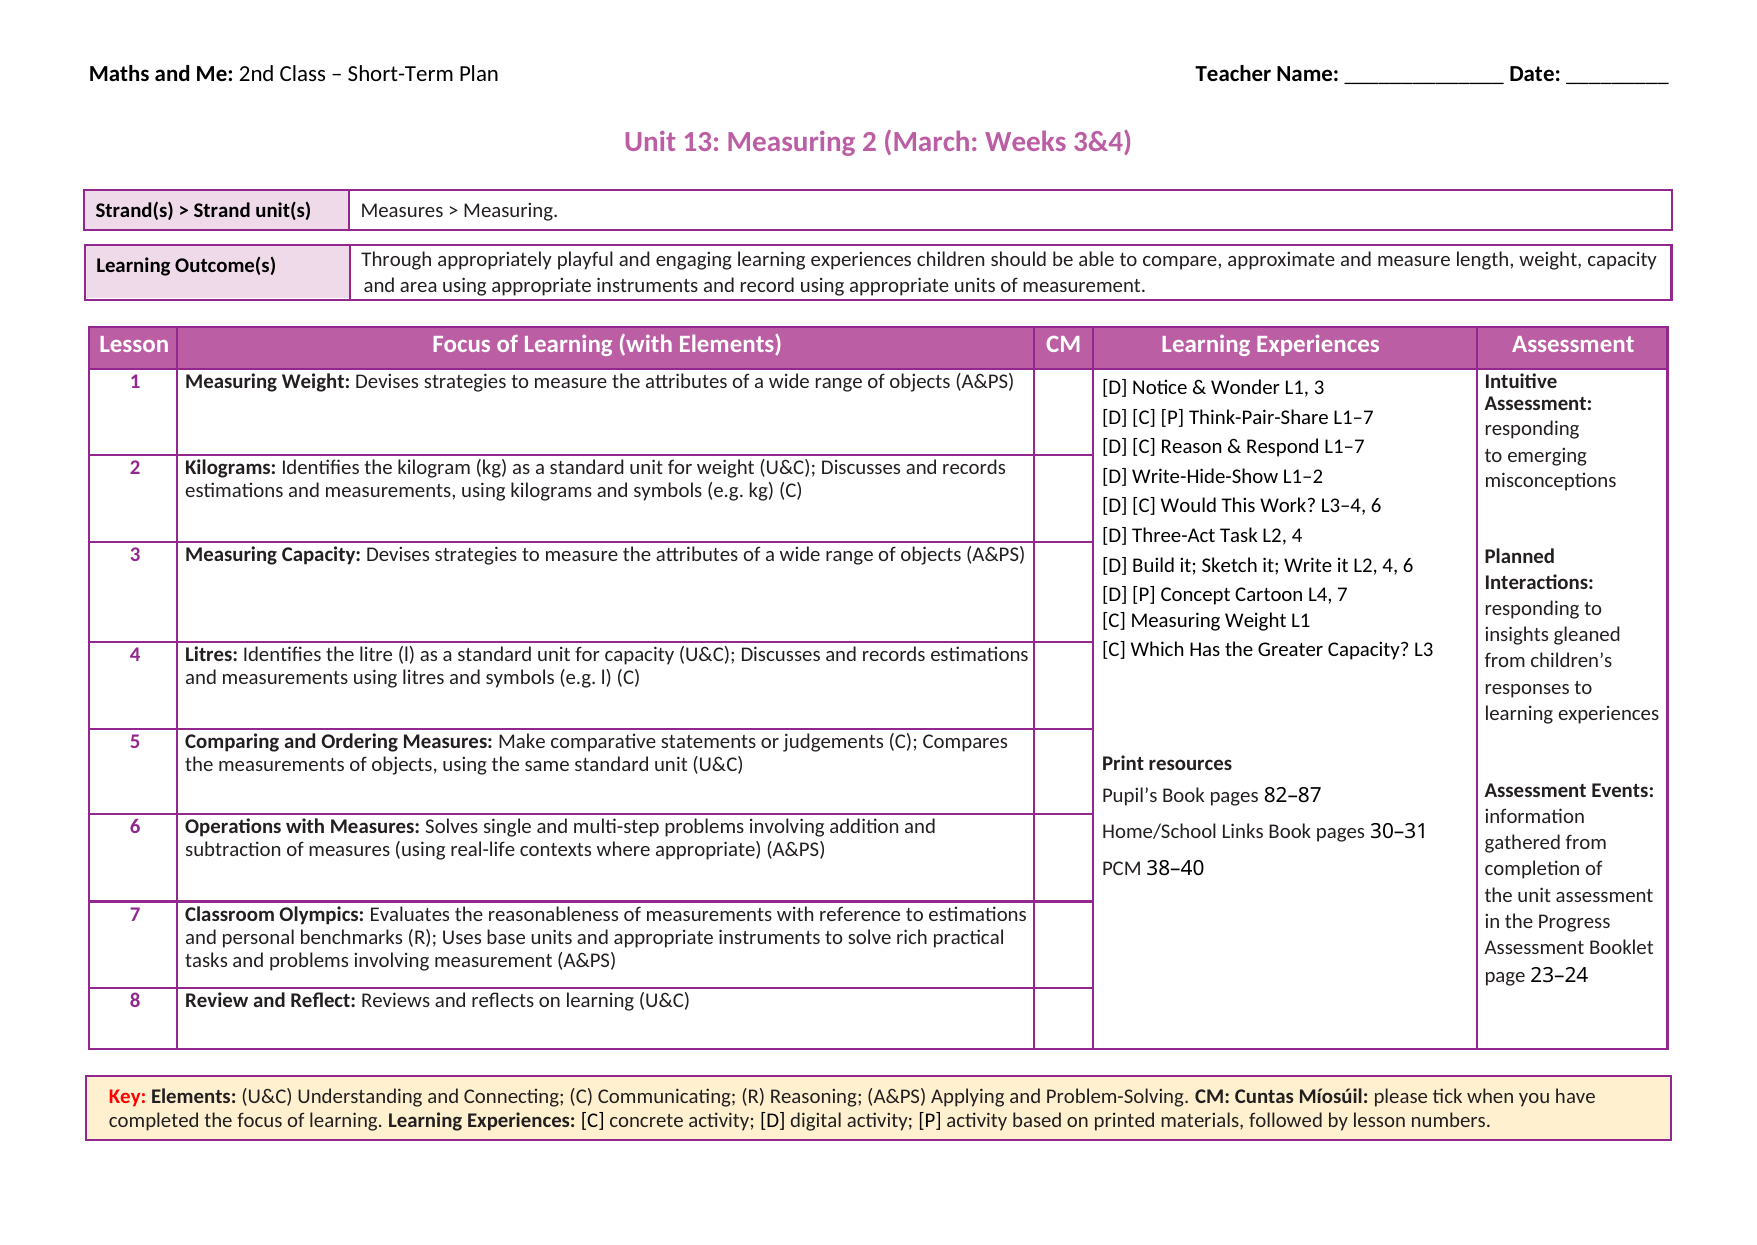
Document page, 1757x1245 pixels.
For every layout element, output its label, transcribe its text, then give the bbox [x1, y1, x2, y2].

table_cell 7 [90, 903, 176, 987]
table_cell Measuring Capacity: Devises strategies to measure the attributes of a wide range of objects (A&PS) [178, 543, 1033, 641]
table_cell Measuring Weight: Devises strategies to measure the attributes of a wide range of objects (A&PS) [178, 370, 1033, 454]
table_cell [1035, 730, 1092, 813]
table_header Lesson [90, 328, 176, 368]
table_cell [1035, 543, 1092, 641]
table_cell Review and Reflect: Reviews and reflects on learning (U&C) [178, 989, 1033, 1048]
table_cell [1035, 903, 1092, 987]
table_cell Intuitive Assessment: responding to emerging misconceptions Planned Interactions: responding to insights gleaned from children’s responses to learning experiences Assessment Events: information gathered from completion of the unit assessment in the Progress Assessment Booklet page 23–24 [1478, 370, 1666, 1048]
table_header Through appropriately playful and engaging learning experiences children should be able to compare, approximate and measure length, weight, capacity and area using appropriate instruments and record using appropriate units of measurement. [351, 246, 1670, 298]
table_cell [1035, 456, 1092, 541]
table_cell 3 [90, 543, 176, 641]
table_header Assessment [1478, 328, 1666, 368]
table_header Learning Outcome(s) [86, 246, 349, 298]
table_cell 1 [90, 370, 176, 454]
table_cell 8 [90, 989, 176, 1048]
table_header Key: Elements: (U&C) Understanding and Connecting; (C) Communicating; (R) Reasoning; (A&PS) Applying and Problem-Solving. CM: Cuntas Míosúil: please tick when you have completed the focus of learning. Learning Experiences: [C] concrete activity; [D] digital activity; [P] activity based on printed materials, followed by lesson numbers. [87, 1077, 1670, 1139]
table_cell 6 [90, 815, 176, 900]
table_cell 5 [90, 730, 176, 813]
table_header Learning Experiences [1094, 328, 1476, 368]
table_cell Litres: Identifies the litre (l) as a standard unit for capacity (U&C); Discusses and records estimations and measurements using litres and symbols (e.g. l) (C) [178, 643, 1033, 728]
table_cell [1035, 370, 1092, 454]
table_header Focus of Learning (with Elements) [178, 328, 1033, 368]
table_cell Classroom Olympics: Evaluates the reasonableness of measurements with reference to estimations and personal benchmarks (R); Uses base units and appropriate instruments to solve rich practical tasks and problems involving measurement (A&PS) [178, 903, 1033, 987]
table_header CM [1035, 328, 1092, 368]
table_cell [D] Notice & Wonder L1, 3 [D] [C] [P] Think-Pair-Share L1–7 [D] [C] Reason & Respond L1–7 [D] Write-Hide-Show L1–2 [D] [C] Would This Work? L3–4, 6 [D] Three-Act Task L2, 4 [D] Build it; Sketch it; Write it L2, 4, 6 [D] [P] Concept Cartoon L4, 7 [C] Measuring Weight L1 [C] Which Has the Greater Capacity? L3 Print resources Pupil’s Book pages 82–87 Home/School Links Book pages 30–31 PCM 38–40 [1094, 370, 1476, 1048]
table_cell Operations with Measures: Solves single and multi-step problems involving addition and subtraction of measures (using real-life contexts where appropriate) (A&PS) [178, 815, 1033, 900]
table_cell 2 [90, 456, 176, 541]
table_cell Kilograms: Identifies the kilogram (kg) as a standard unit for weight (U&C); Discusses and records estimations and measurements, using kilograms and symbols (e.g. kg) (C) [178, 456, 1033, 541]
table_cell [1035, 643, 1092, 728]
text Unit 13: Measuring 2 (March: Weeks 3&4) [59, 123, 1697, 158]
table_cell 4 [90, 643, 176, 728]
table_header Strand(s) > Strand unit(s) [85, 191, 348, 229]
table_cell Comparing and Ordering Measures: Make comparative statements or judgements (C); Compares the measurements of objects, using the same standard unit (U&C) [178, 730, 1033, 813]
table_cell [1035, 989, 1092, 1048]
table_header Measures > Measuring. [350, 191, 1671, 229]
table_cell [1035, 815, 1092, 900]
